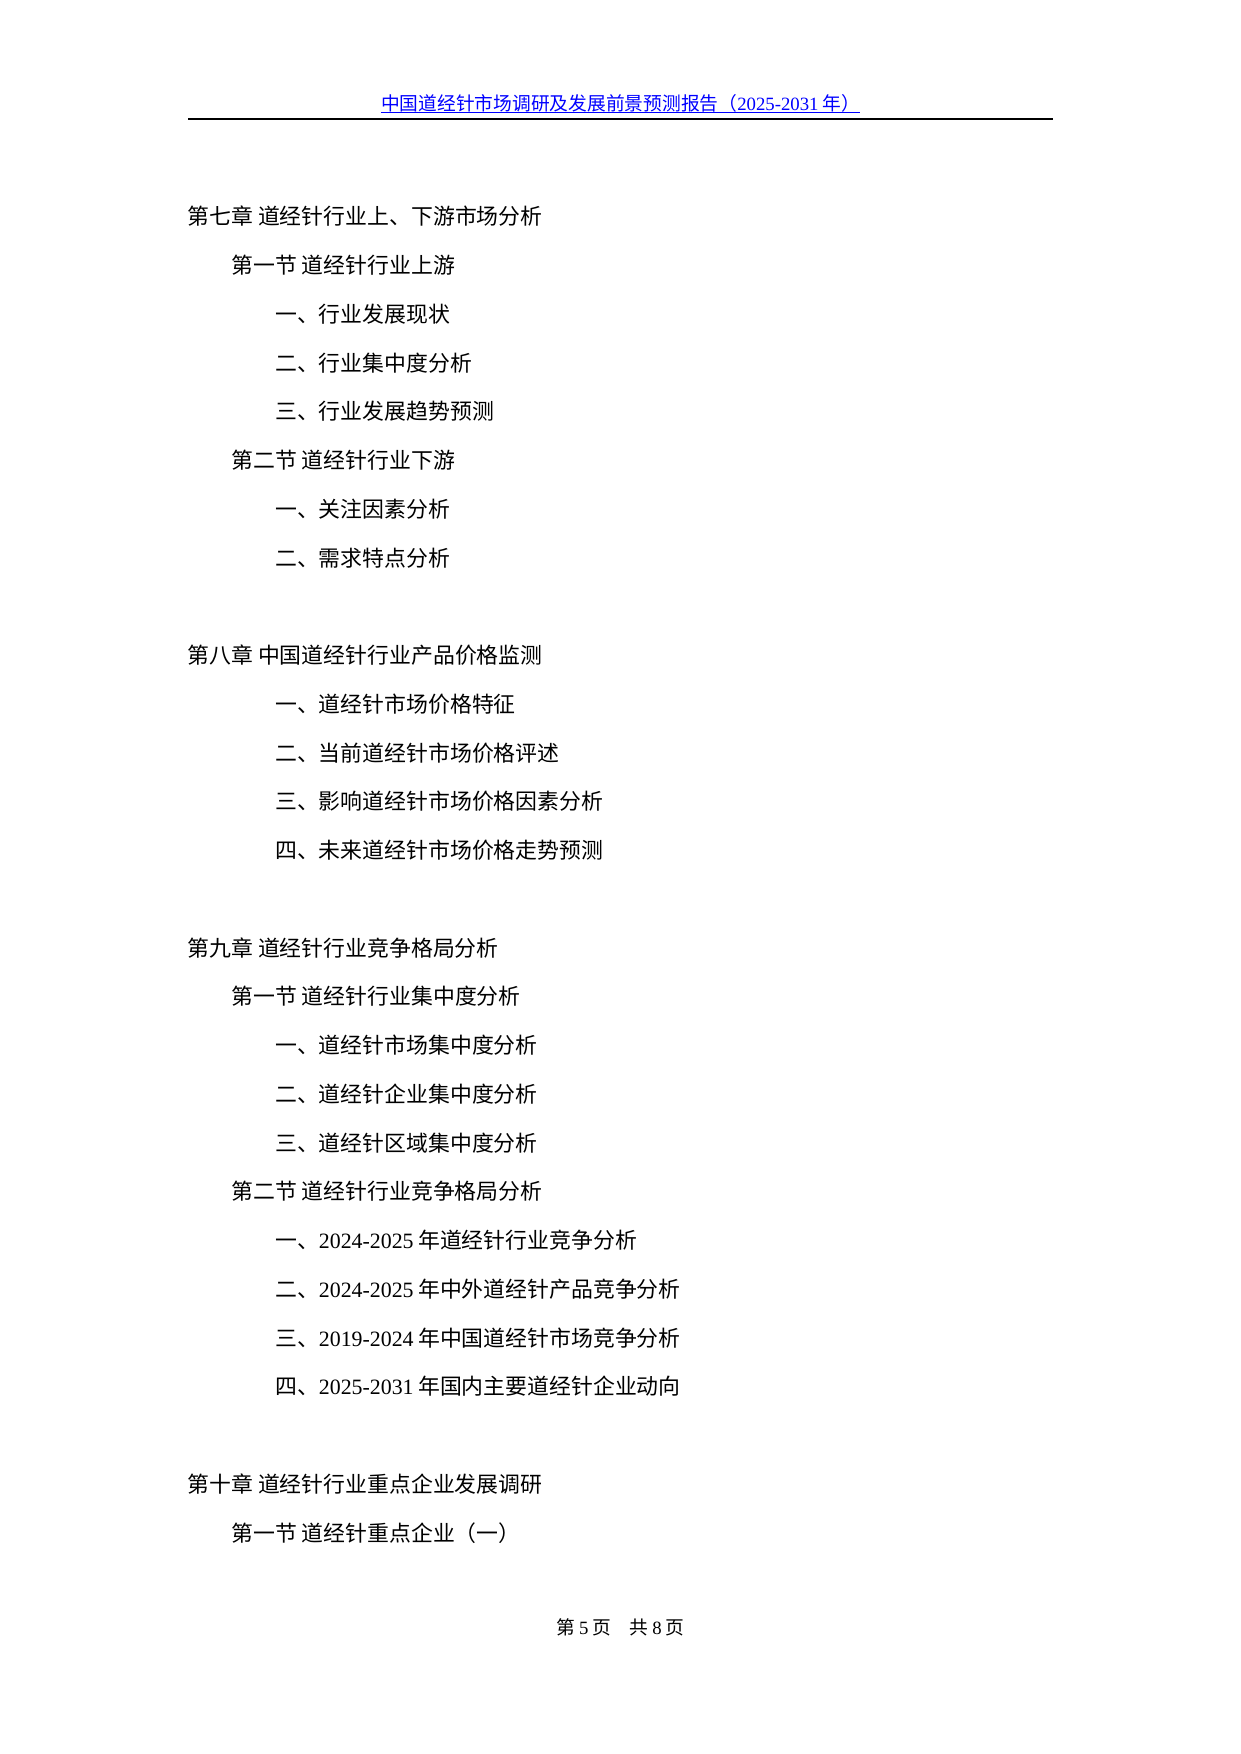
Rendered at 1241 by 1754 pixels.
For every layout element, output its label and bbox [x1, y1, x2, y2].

text [187, 150, 1053, 1548]
